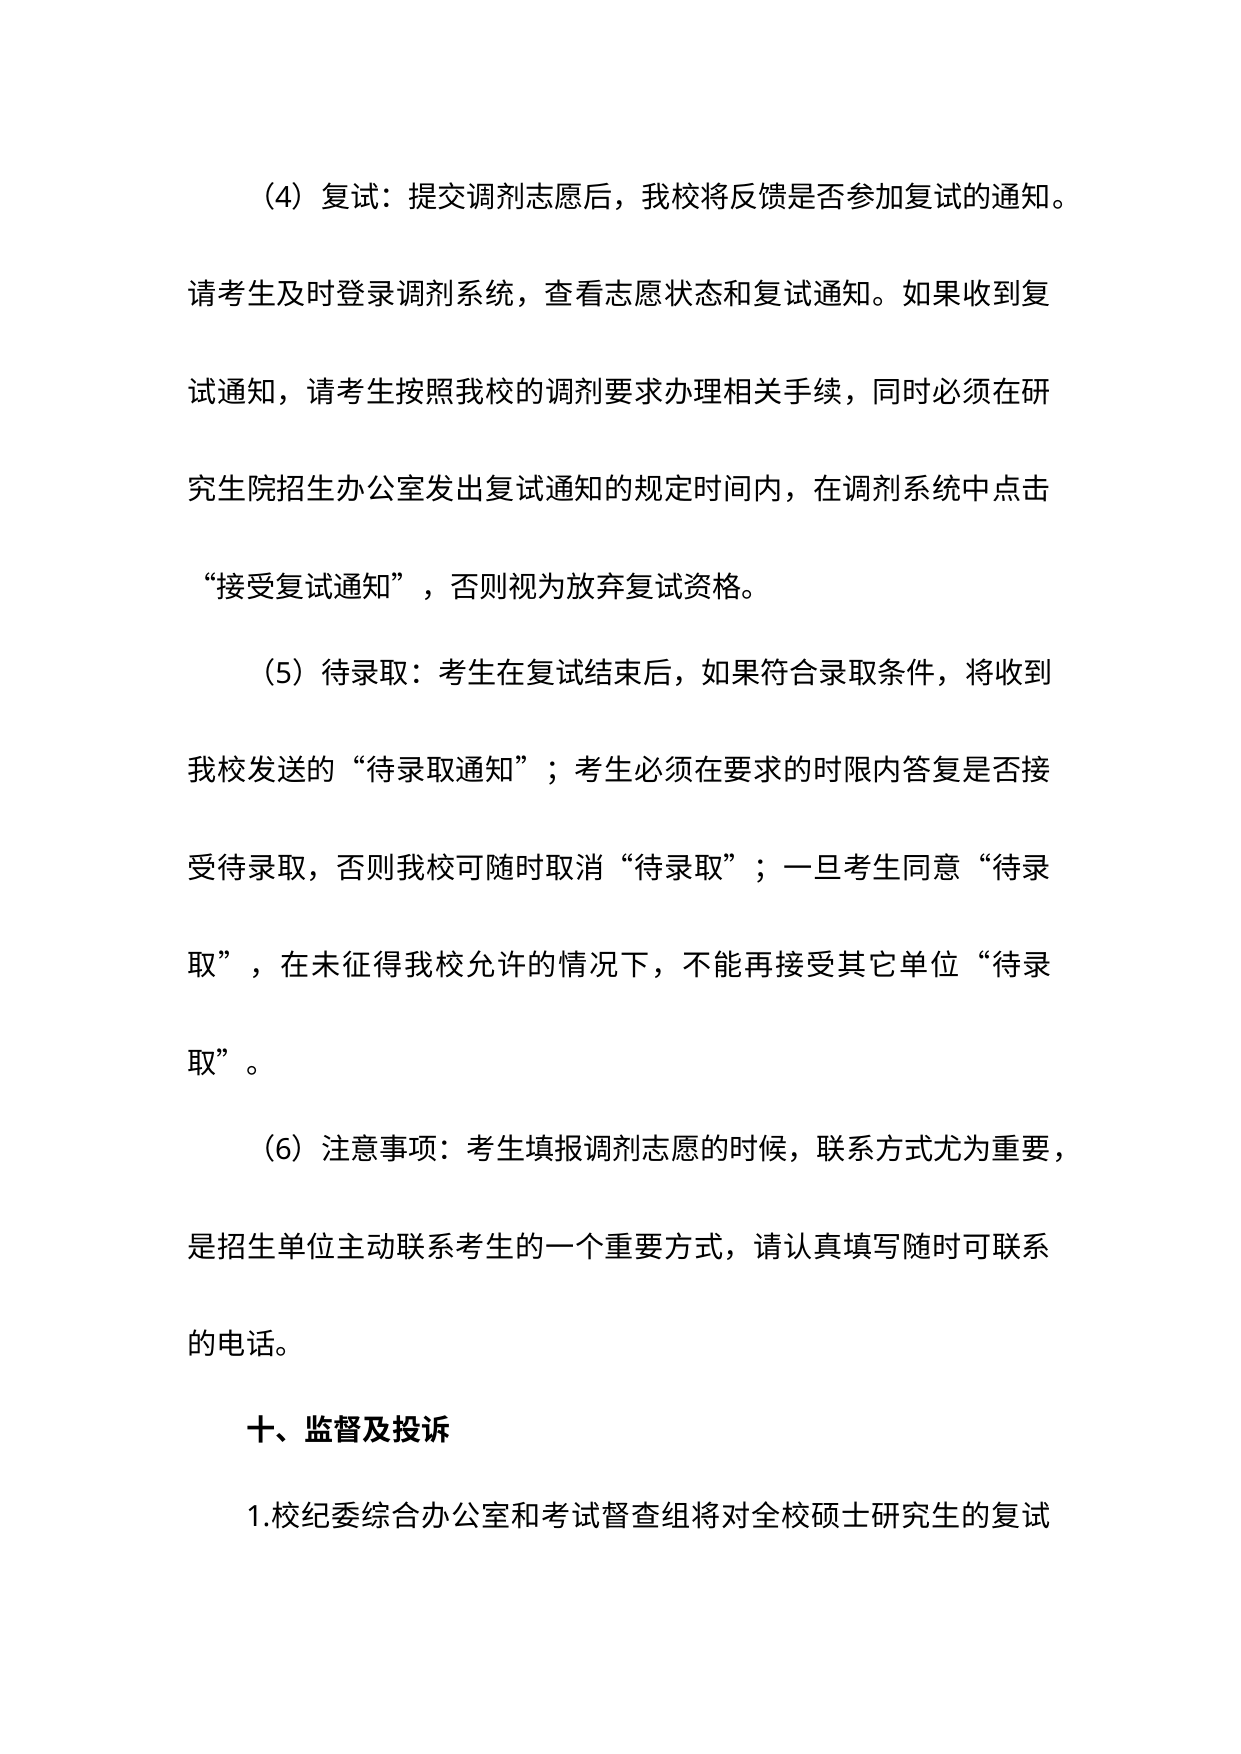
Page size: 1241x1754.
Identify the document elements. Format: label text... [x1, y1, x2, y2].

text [187, 1482, 1053, 1547]
text （6）注意事项：考生填报调剂志愿的时候，联系方式尤为重要，是招生单位主动联系考生的一个重要方式，请认真填写随时可联系的电话。 [187, 1114, 1053, 1374]
text （4）复试：提交调剂志愿后，我校将反馈是否参加复试的通知。请考生及时登录调剂系统，查看志愿状态和复试通知。如果收到复试通知，请考生按照我校的调剂要求办理相关手续，同时必须在研究生院招生办公室发出复试通知的规定时间内，在调剂系统中点击“接受复试通知”，否则视为放弃复试资格。 [187, 162, 1053, 617]
text （5）待录取：考生在复试结束后，如果符合录取条件，将收到我校发送的“待录取通知”；考生必须在要求的时限内答复是否接受待录取，否则我校可随时取消“待录取”；一旦考生同意“待录取”，在未征得我校允许的情况下，不能再接受其它单位“待录取”。 [187, 638, 1053, 1093]
text 十、监督及投诉 [187, 1395, 1053, 1460]
